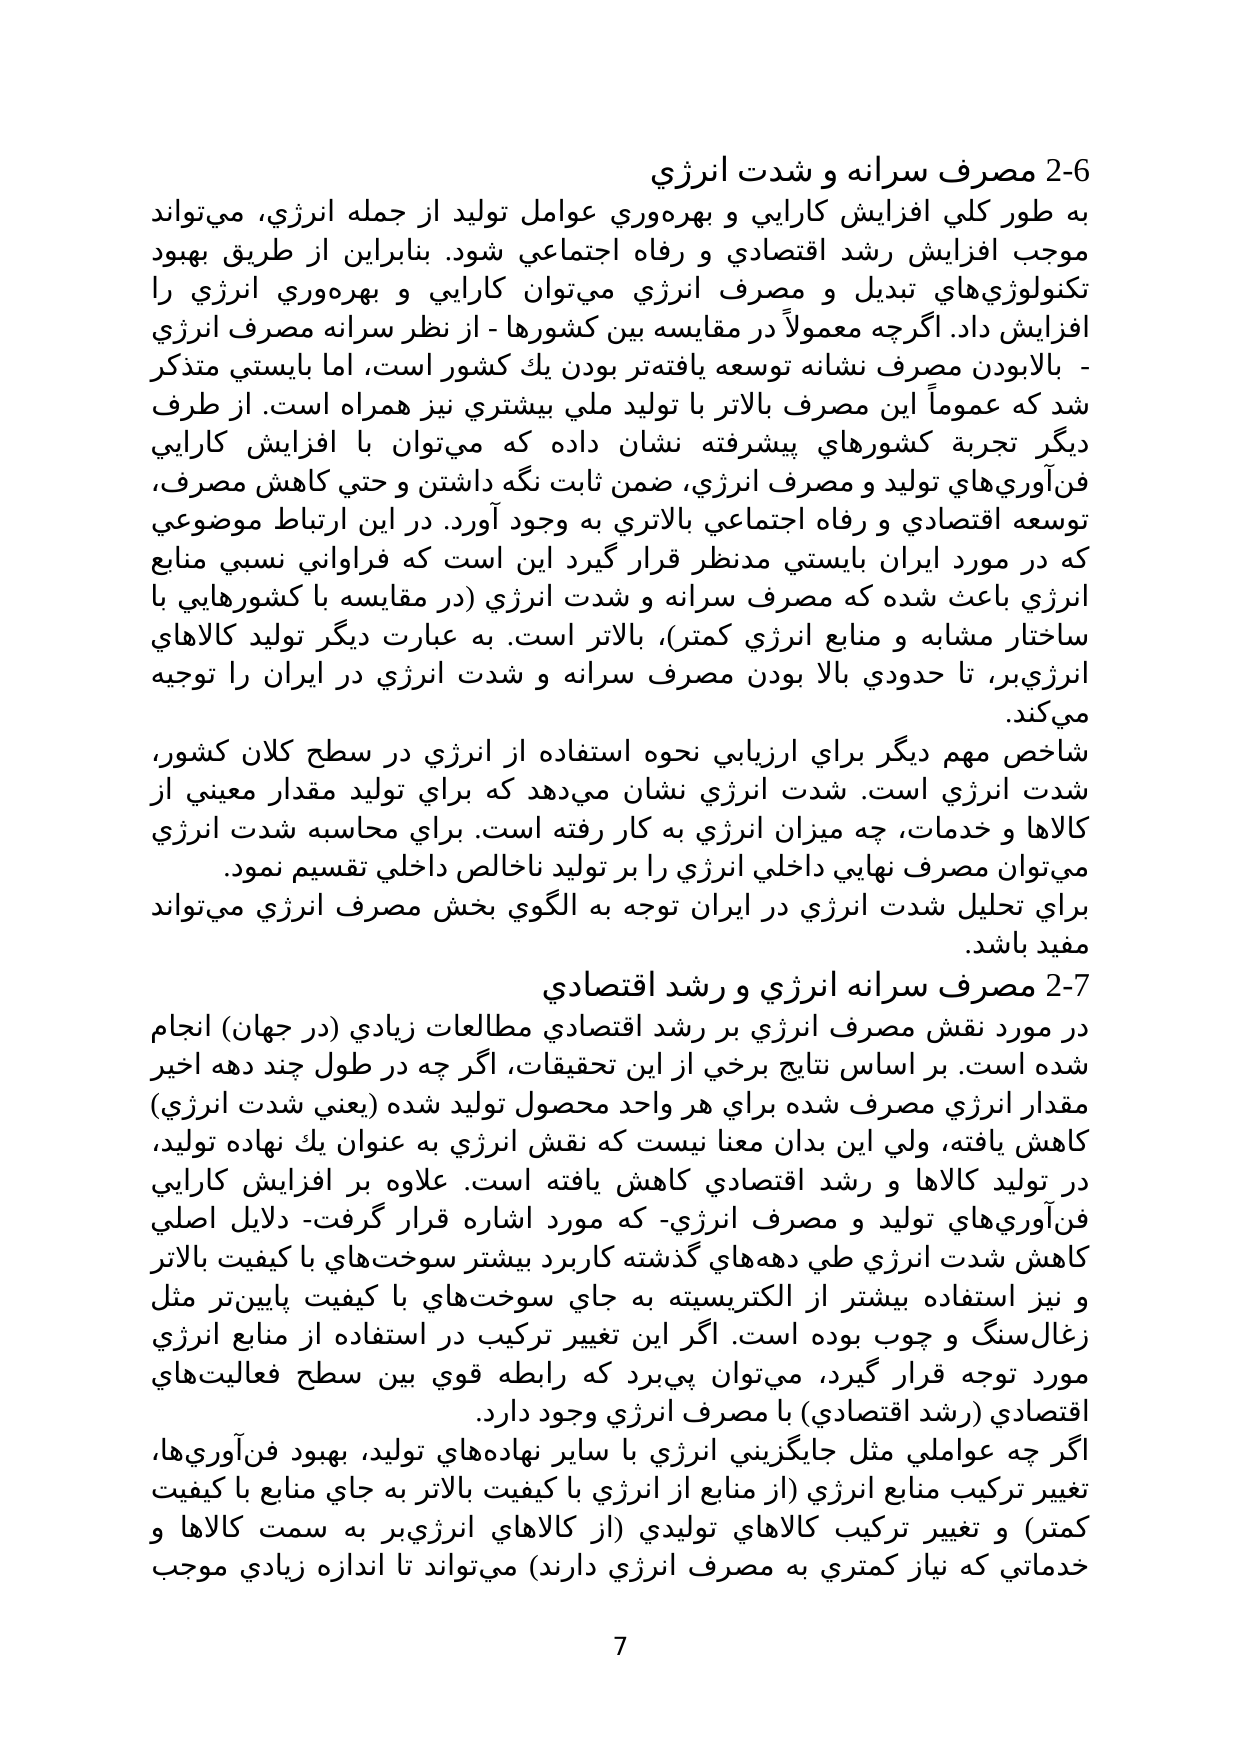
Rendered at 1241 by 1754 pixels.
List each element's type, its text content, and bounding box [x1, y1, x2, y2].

text 2-7 مصرف سرانه انرژي و رشد اقتصادي [150, 965, 1090, 1003]
text 2-6 مصرف سرانه و شدت انرژي [150, 150, 1090, 188]
text شاخص مهم ديگر براي ارزيابي نحوه استفاده از انرژي در سطح كلان كشور، شدت انرژي است. شدت انرژي نشان مي‌دهد كه براي توليد مقدار معيني از كالاها و خدمات، چه ميزان انرژي به كار رفته است. براي محاسبه شدت انرژي مي‌توان مصرف نهايي داخلي انرژي را بر توليد ناخالص داخلي تقسيم نمود. [150, 734, 1090, 883]
text در مورد نقش مصرف انرژي بر رشد اقتصادي مطالعات زيادي (در جهان) انجام شده است. بر اساس نتايج برخي از اين تحقيقات، اگر چه در طول چند دهه اخير مقدار انرژي مصرف شده براي هر واحد محصول توليد شده (يعني شدت انرژي) كاهش يافته، ولي اين بدان معنا نيست كه نقش انرژي به عنوان يك نهاده توليد، در توليد كالاها و رشد اقتصادي كاهش يافته است. علاوه بر افزايش كارايي فن‌آوري‌هاي توليد و مصرف انرژي- كه مورد اشاره قرار گرفت- دلايل اصلي كاهش شدت انرژي طي دهه‌هاي گذشته كاربرد بيشتر سوخت‌هاي با كيفيت بالاتر و نيز استفاده بيشتر از الكتريسيته به جاي سوخت‌هاي با كيفيت پايين‌تر مثل زغال‌سنگ و چوب بوده است. اگر اين تغيير تركيب در استفاده از منابع انرژي مورد توجه قرار گيرد، مي‌توان پي‌برد كه رابطه قوي بين سطح فعاليت‌هاي اقتصادي (رشد اقتصادي) با مصرف انرژي وجود دارد. [150, 1009, 1090, 1428]
text براي تحليل شدت انرژي در ايران توجه به الگوي بخش مصرف انرژي مي‌تواند مفيد باشد. [150, 888, 1090, 960]
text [150, 1433, 1090, 1582]
text به طور كلي افزايش كارايي و بهره‌وري عوامل توليد از جمله انرژي، مي‌تواند موجب افزايش رشد اقتصادي و رفاه اجتماعي شود. بنابراين از طريق بهبود تكنولوژي‌هاي تبديل و مصرف انرژي مي‌توان كارايي و بهره‌وري انرژي را افزايش داد. اگرچه معمولاً در مقايسه بين كشورها - از نظر سرانه مصرف انرژي - بالابودن مصرف نشانه توسعه يافته‌تر بودن يك كشور است، اما بايستي متذكر شد كه عموماً اين مصرف بالاتر با توليد ملي بيشتري نيز همراه است. از طرف ديگر تجربة كشورهاي پيشرفته نشان داده كه مي‌توان با افزايش كارايي فن‌آوري‌هاي توليد و مصرف انرژي، ضمن ثابت نگه داشتن و حتي كاهش مصرف، توسعه اقتصادي و رفاه اجتماعي بالاتري به وجود آورد. در اين ارتباط موضوعي كه در مورد ايران بايستي مدنظر قرار گيرد اين است كه فراواني نسبي منابع انرژي باعث شده كه مصرف سرانه و شدت انرژي (در مقايسه با كشورهايي با ساختار مشابه و منابع انرژي كمتر)، بالاتر است. به عبارت ديگر توليد كالاهاي انرژي‌بر، تا حدودي بالا بودن مصرف سرانه و شدت انرژي در ايران را توجيه مي‌كند. [150, 194, 1090, 729]
